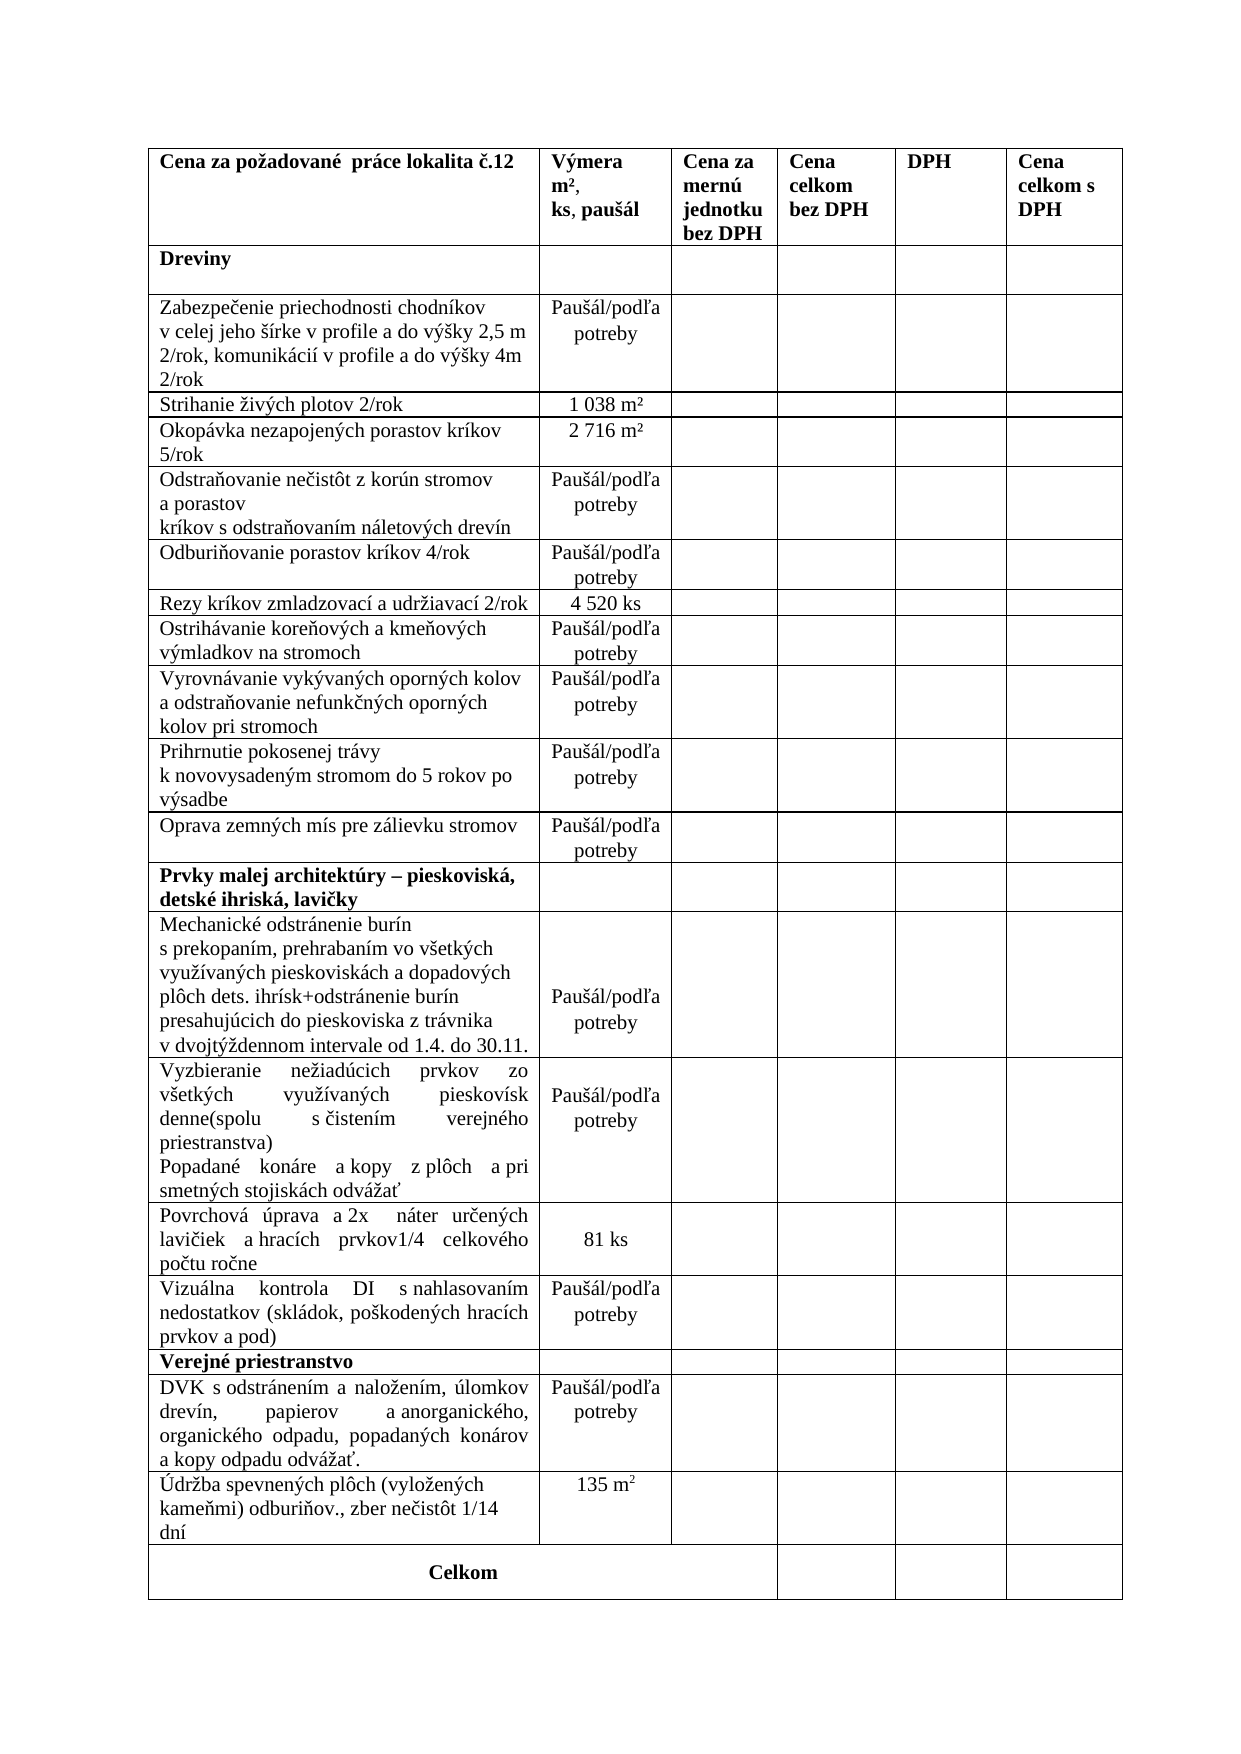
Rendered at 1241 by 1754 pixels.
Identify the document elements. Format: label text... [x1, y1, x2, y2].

table_cell [896, 418, 1006, 466]
table_cell Paušál/podľa potreby [540, 540, 671, 589]
table_cell [1007, 616, 1122, 665]
table_header Cena za mernú jednotku bez DPH [672, 149, 777, 245]
table_cell Vizuálna kontrola DI s nahlasovaním nedostatkov (skládok, poškodených hracích prvkov a pod) [149, 1276, 539, 1348]
table_cell Údržba spevnených plôch (vyložených kameňmi) odburiňov., zber nečistôt 1/14 dní [149, 1472, 539, 1544]
table_cell Paušál/podľa potreby [540, 1276, 671, 1348]
table_cell [778, 1058, 895, 1202]
table_cell Paušál/podľa potreby [540, 666, 671, 738]
table_cell [896, 590, 1006, 614]
table_cell Rezy kríkov zmladzovací a udržiavací 2/rok [149, 590, 539, 614]
table_cell [778, 666, 895, 738]
table_cell [1007, 863, 1122, 911]
table_cell [778, 418, 895, 466]
table_cell [778, 739, 895, 811]
table_cell [896, 912, 1006, 1057]
table_cell Zabezpečenie priechodnosti chodníkov v celej jeho šírke v profile a do výšky 2,5 m 2/rok, komunikácií v profile a do výšky 4m 2/rok [149, 295, 539, 391]
table_cell [672, 1472, 777, 1544]
table_cell [778, 246, 895, 294]
table_cell [778, 590, 895, 614]
table_cell Dreviny [149, 246, 539, 294]
table_cell [778, 1375, 895, 1471]
table_cell [672, 616, 777, 665]
table_cell Paušál/podľa potreby [540, 739, 671, 811]
table_cell [896, 813, 1006, 862]
table_cell Paušál/podľa potreby [540, 1058, 671, 1202]
table_cell [896, 246, 1006, 294]
table_cell [896, 1203, 1006, 1275]
table_cell [896, 1375, 1006, 1471]
table_cell [672, 813, 777, 862]
table_cell Verejné priestranstvo [149, 1350, 539, 1373]
table_cell [1007, 246, 1122, 294]
table_cell [778, 616, 895, 665]
table_cell [672, 1058, 777, 1202]
table_cell [672, 467, 777, 539]
table_cell [778, 813, 895, 862]
table_cell Celkom [149, 1545, 777, 1599]
table_cell [672, 393, 777, 416]
table_cell [778, 912, 895, 1057]
table_cell [672, 863, 777, 911]
table_cell Povrchová úprava a 2x náter určených lavičiek a hracích prvkov1/4 celkového počtu ročne [149, 1203, 539, 1275]
table_cell [1007, 1350, 1122, 1373]
table_cell [672, 418, 777, 466]
table_cell [778, 1472, 895, 1544]
table_cell [778, 467, 895, 539]
table_cell [672, 1350, 777, 1373]
table_cell [1007, 739, 1122, 811]
table_cell Paušál/podľa potreby [540, 813, 671, 862]
table_cell Odstraňovanie nečistôt z korún stromov a porastov kríkov s odstraňovaním náletových drevín [149, 467, 539, 539]
table_cell [778, 1350, 895, 1373]
table_cell [896, 393, 1006, 416]
table_cell Paušál/podľa potreby [540, 1375, 671, 1471]
table_cell [778, 1276, 895, 1348]
table_cell [672, 295, 777, 391]
table_cell [896, 616, 1006, 665]
table_cell Okopávka nezapojených porastov kríkov 5/rok [149, 418, 539, 466]
table_cell [672, 666, 777, 738]
table_cell [1007, 418, 1122, 466]
table_cell [1007, 590, 1122, 614]
table_cell [896, 467, 1006, 539]
table_cell [672, 1375, 777, 1471]
table_cell [540, 863, 671, 911]
table_cell Paušál/podľa potreby [540, 467, 671, 539]
table_cell [540, 246, 671, 294]
table_cell [896, 1545, 1006, 1599]
table_header Cena celkom s DPH [1007, 149, 1122, 245]
table_cell [778, 1203, 895, 1275]
table_cell [1007, 295, 1122, 391]
table_cell [896, 1276, 1006, 1348]
table_cell Strihanie živých plotov 2/rok [149, 393, 539, 416]
table_cell [1007, 1545, 1122, 1599]
table_cell Vyzbieranie nežiadúcich prvkov zo všetkých využívaných pieskovísk denne(spolu s čistením verejného priestranstva) Popadané konáre a kopy z plôch a pri smetných stojiskách odvážať [149, 1058, 539, 1202]
table_cell [672, 590, 777, 614]
table_cell [778, 393, 895, 416]
table_cell Mechanické odstránenie burín s prekopaním, prehrabaním vo všetkých využívaných pieskoviskách a dopadových plôch dets. ihrísk+odstránenie burín presahujúcich do pieskoviska z trávnika v dvojtýždennom intervale od 1.4. do 30.11. [149, 912, 539, 1057]
table_cell Prihrnutie pokosenej trávy k novovysadeným stromom do 5 rokov po výsadbe [149, 739, 539, 811]
table_cell Prvky malej architektúry – pieskoviská, detské ihriská, lavičky [149, 863, 539, 911]
table_cell 4 520 ks [540, 590, 671, 614]
table_cell [1007, 1472, 1122, 1544]
table_cell [896, 295, 1006, 391]
table_cell [1007, 1276, 1122, 1348]
table_cell Paušál/podľa potreby [540, 616, 671, 665]
table_cell [778, 540, 895, 589]
table_cell Paušál/podľa potreby [540, 295, 671, 391]
table_cell [672, 1276, 777, 1348]
table_cell [672, 246, 777, 294]
table_header DPH [896, 149, 1006, 245]
table_cell Oprava zemných mís pre zálievku stromov [149, 813, 539, 862]
table_cell Odburiňovanie porastov kríkov 4/rok [149, 540, 539, 589]
table_cell [896, 863, 1006, 911]
table_cell [540, 1350, 671, 1373]
table_cell 135 m2 [540, 1472, 671, 1544]
table_cell [1007, 1203, 1122, 1275]
table_header Cena za požadované práce lokalita č.12 [149, 149, 539, 245]
table_cell [896, 1058, 1006, 1202]
table_cell [896, 1472, 1006, 1544]
table_cell [896, 739, 1006, 811]
table_cell 81 ks [540, 1203, 671, 1275]
table_cell [896, 1350, 1006, 1373]
table_cell [672, 912, 777, 1057]
table_cell [1007, 467, 1122, 539]
table_cell [778, 863, 895, 911]
table_cell Ostrihávanie koreňových a kmeňových výmladkov na stromoch [149, 616, 539, 665]
table_cell Paušál/podľa potreby [540, 912, 671, 1057]
table_cell [778, 1545, 895, 1599]
table_cell 2 716 m² [540, 418, 671, 466]
table_header Výmera m², ks, paušál [540, 149, 671, 245]
table_cell [896, 666, 1006, 738]
table_cell [1007, 540, 1122, 589]
table_cell [1007, 1375, 1122, 1471]
table_cell [1007, 813, 1122, 862]
table_cell [672, 739, 777, 811]
table_cell Vyrovnávanie vykývaných oporných kolov a odstraňovanie nefunkčných oporných kolov pri stromoch [149, 666, 539, 738]
table_cell [1007, 666, 1122, 738]
table_cell [672, 1203, 777, 1275]
table_cell [896, 540, 1006, 589]
table_cell DVK s odstránením a naložením, úlomkov drevín, papierov a anorganického, organického odpadu, popadaných konárov a kopy odpadu odvážať. [149, 1375, 539, 1471]
table_cell [1007, 1058, 1122, 1202]
table_cell [1007, 912, 1122, 1057]
table_cell [1007, 393, 1122, 416]
table_header Cena celkom bez DPH [778, 149, 895, 245]
table_cell 1 038 m² [540, 393, 671, 416]
table_cell [672, 540, 777, 589]
table_cell [778, 295, 895, 391]
